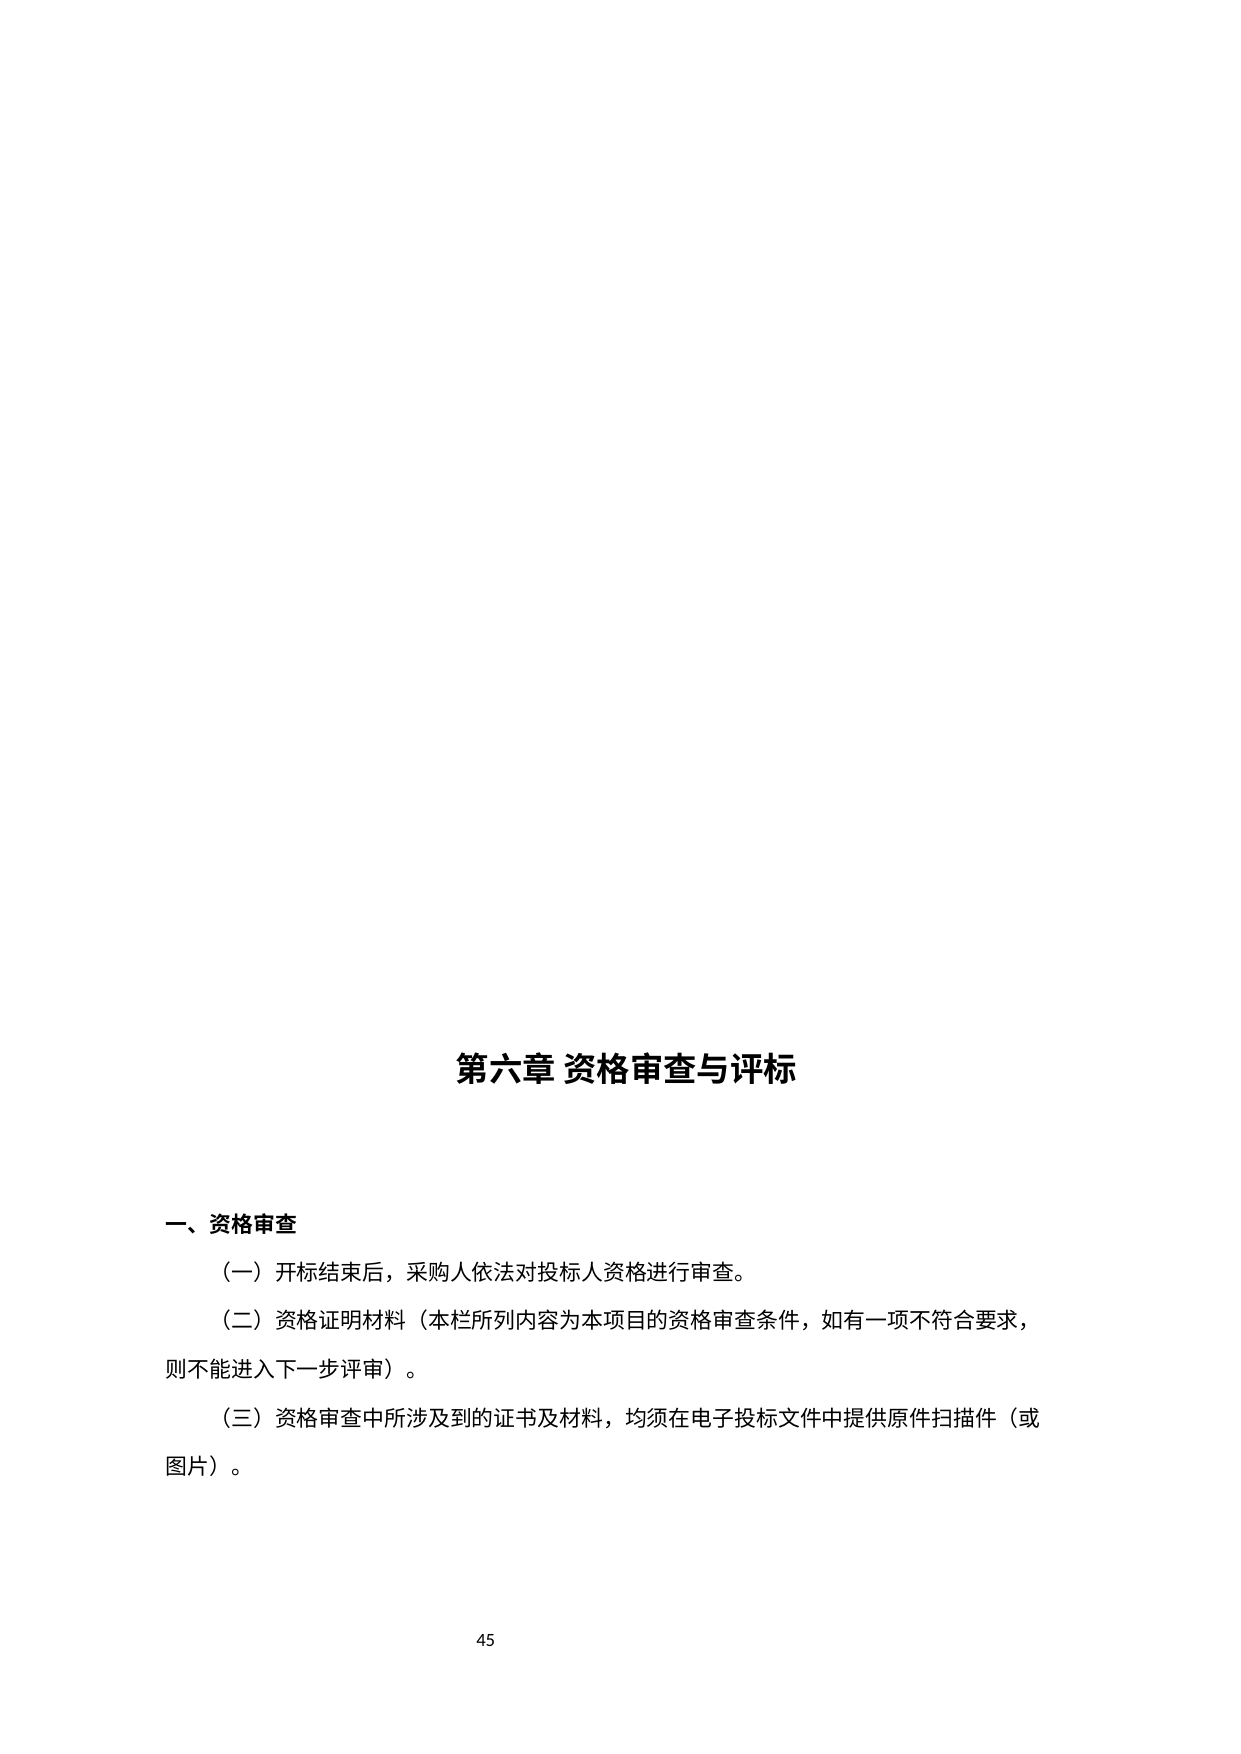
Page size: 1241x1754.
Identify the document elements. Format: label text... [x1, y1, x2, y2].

text （一）开标结束后，采购人依法对投标人资格进行审查。 [165, 1255, 1087, 1287]
text （三）资格审查中所涉及到的证书及材料，均须在电子投标文件中提供原件扫描件（或图片）。 [165, 1400, 1043, 1481]
text 第六章 资格审查与评标 [165, 1034, 1087, 1099]
text 一、资格审查 [165, 1206, 1087, 1239]
text （二）资格证明材料（本栏所列内容为本项目的资格审查条件，如有一项不符合要求，则不能进入下一步评审）。 [165, 1303, 1043, 1384]
